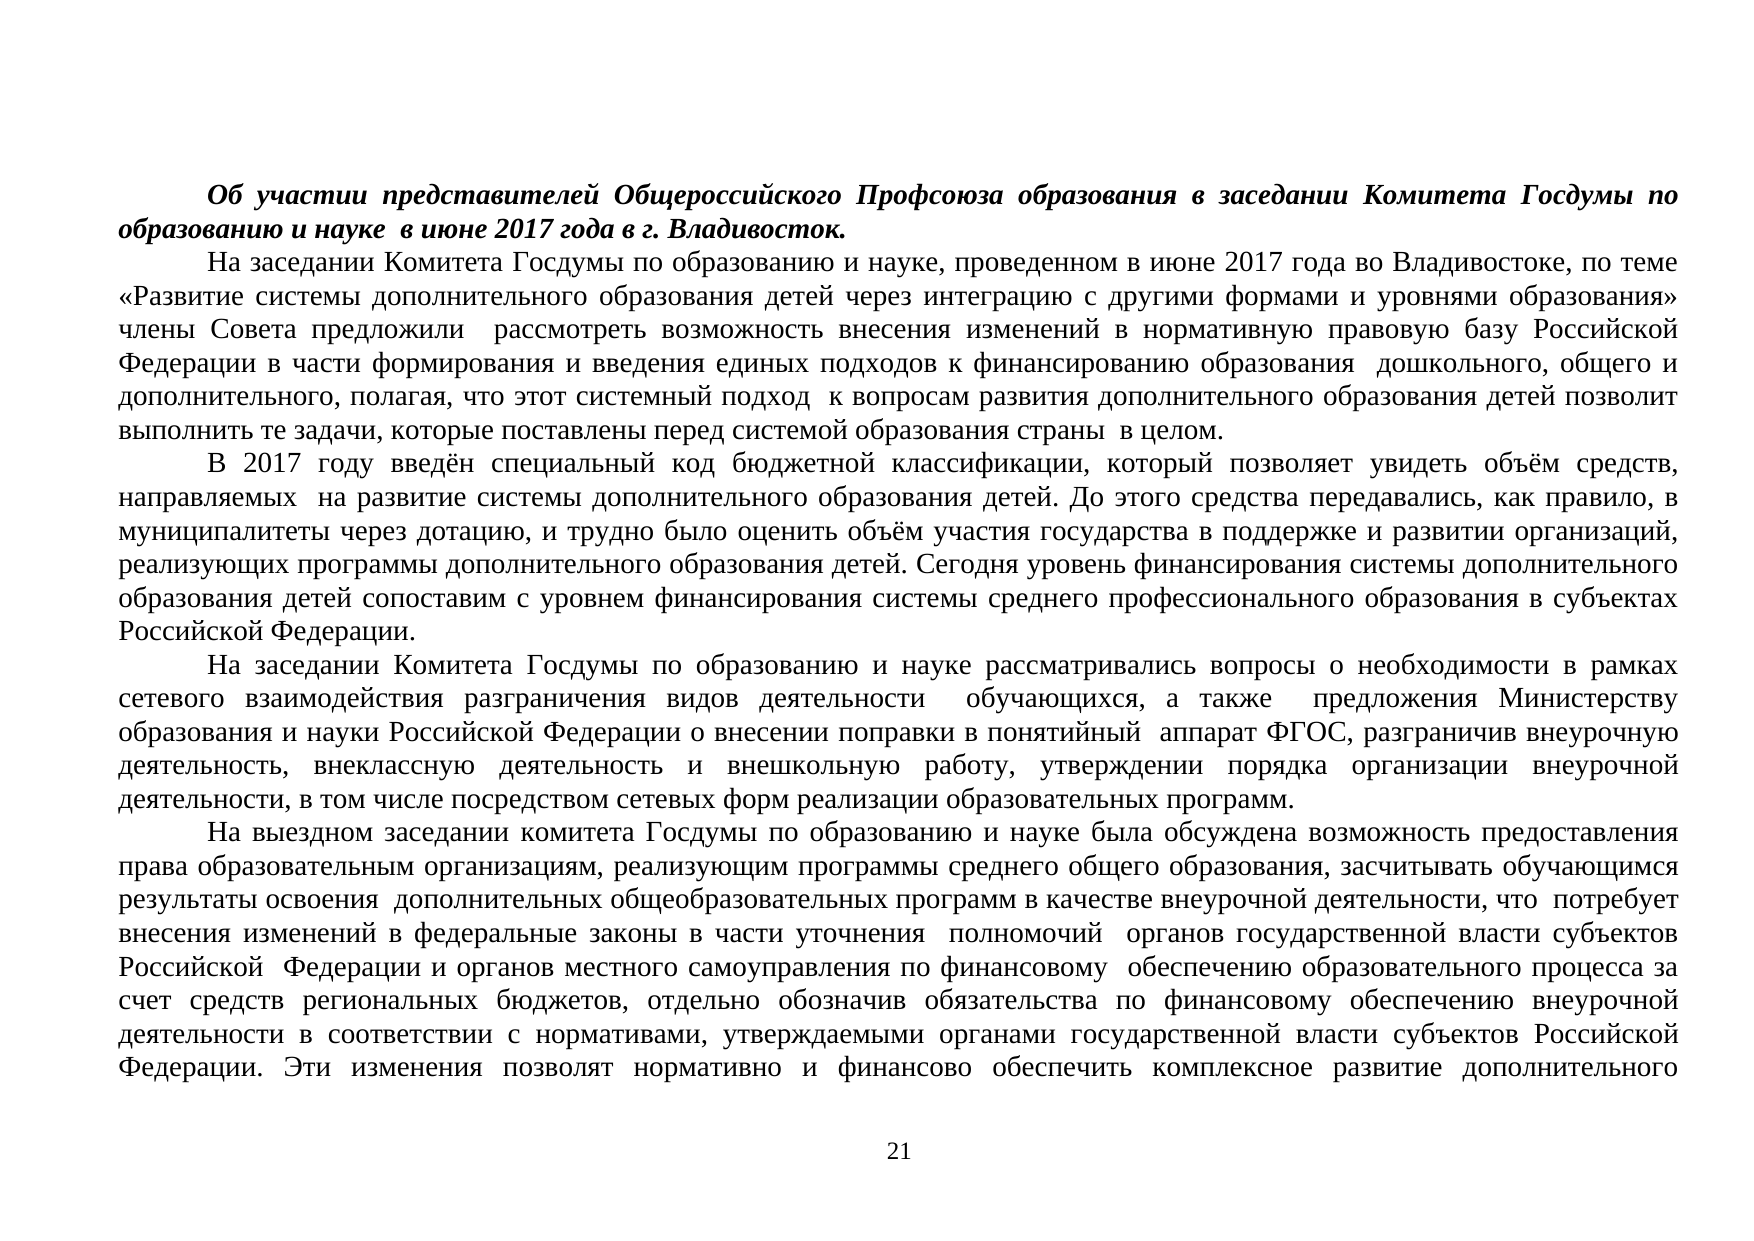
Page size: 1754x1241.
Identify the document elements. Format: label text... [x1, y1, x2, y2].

text На заседании Комитета Госдумы по образованию и науке, проведенном в июне 2017 года во Владивостоке, по теме «Развитие системы дополнительного образования детей через интеграцию с другими формами и уровнями образования» члены Совета предложили рассмотреть возможность внесения изменений в нормативную правовую базу Российской Федерации в части формирования и введения единых подходов к финансированию образования дошкольного, общего и дополнительного, полагая, что этот системный подход к вопросам развития дополнительного образования детей позволит выполнить те задачи, которые поставлены перед системой образования страны в целом. [118, 244, 1680, 446]
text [118, 814, 1680, 1083]
text В 2017 году введён специальный код бюджетной классификации, который позволяет увидеть объём средств, направляемых на развитие системы дополнительного образования детей. До этого средства передавались, как правило, в муниципалитеты через дотацию, и трудно было оценить объём участия государства в поддержке и развитии организаций, реализующих программы дополнительного образования детей. Сегодня уровень финансирования системы дополнительного образования детей сопоставим с уровнем финансирования системы среднего профессионального образования в субъектах Российской Федерации. [118, 446, 1680, 647]
text Об участии представителей Общероссийского Профсоюза образования в заседании Комитета Госдумы по образованию и науке в июне 2017 года в г. Владивосток. [118, 177, 1680, 244]
text На заседании Комитета Госдумы по образованию и науке рассматривались вопросы о необходимости в рамках сетевого взаимодействия разграничения видов деятельности обучающихся, а также предложения Министерству образования и науки Российской Федерации о внесении поправки в понятийный аппарат ФГОС, разграничив внеурочную деятельность, внеклассную деятельность и внешкольную работу, утверждении порядка организации внеурочной деятельности, в том числе посредством сетевых форм реализации образовательных программ. [118, 647, 1680, 814]
